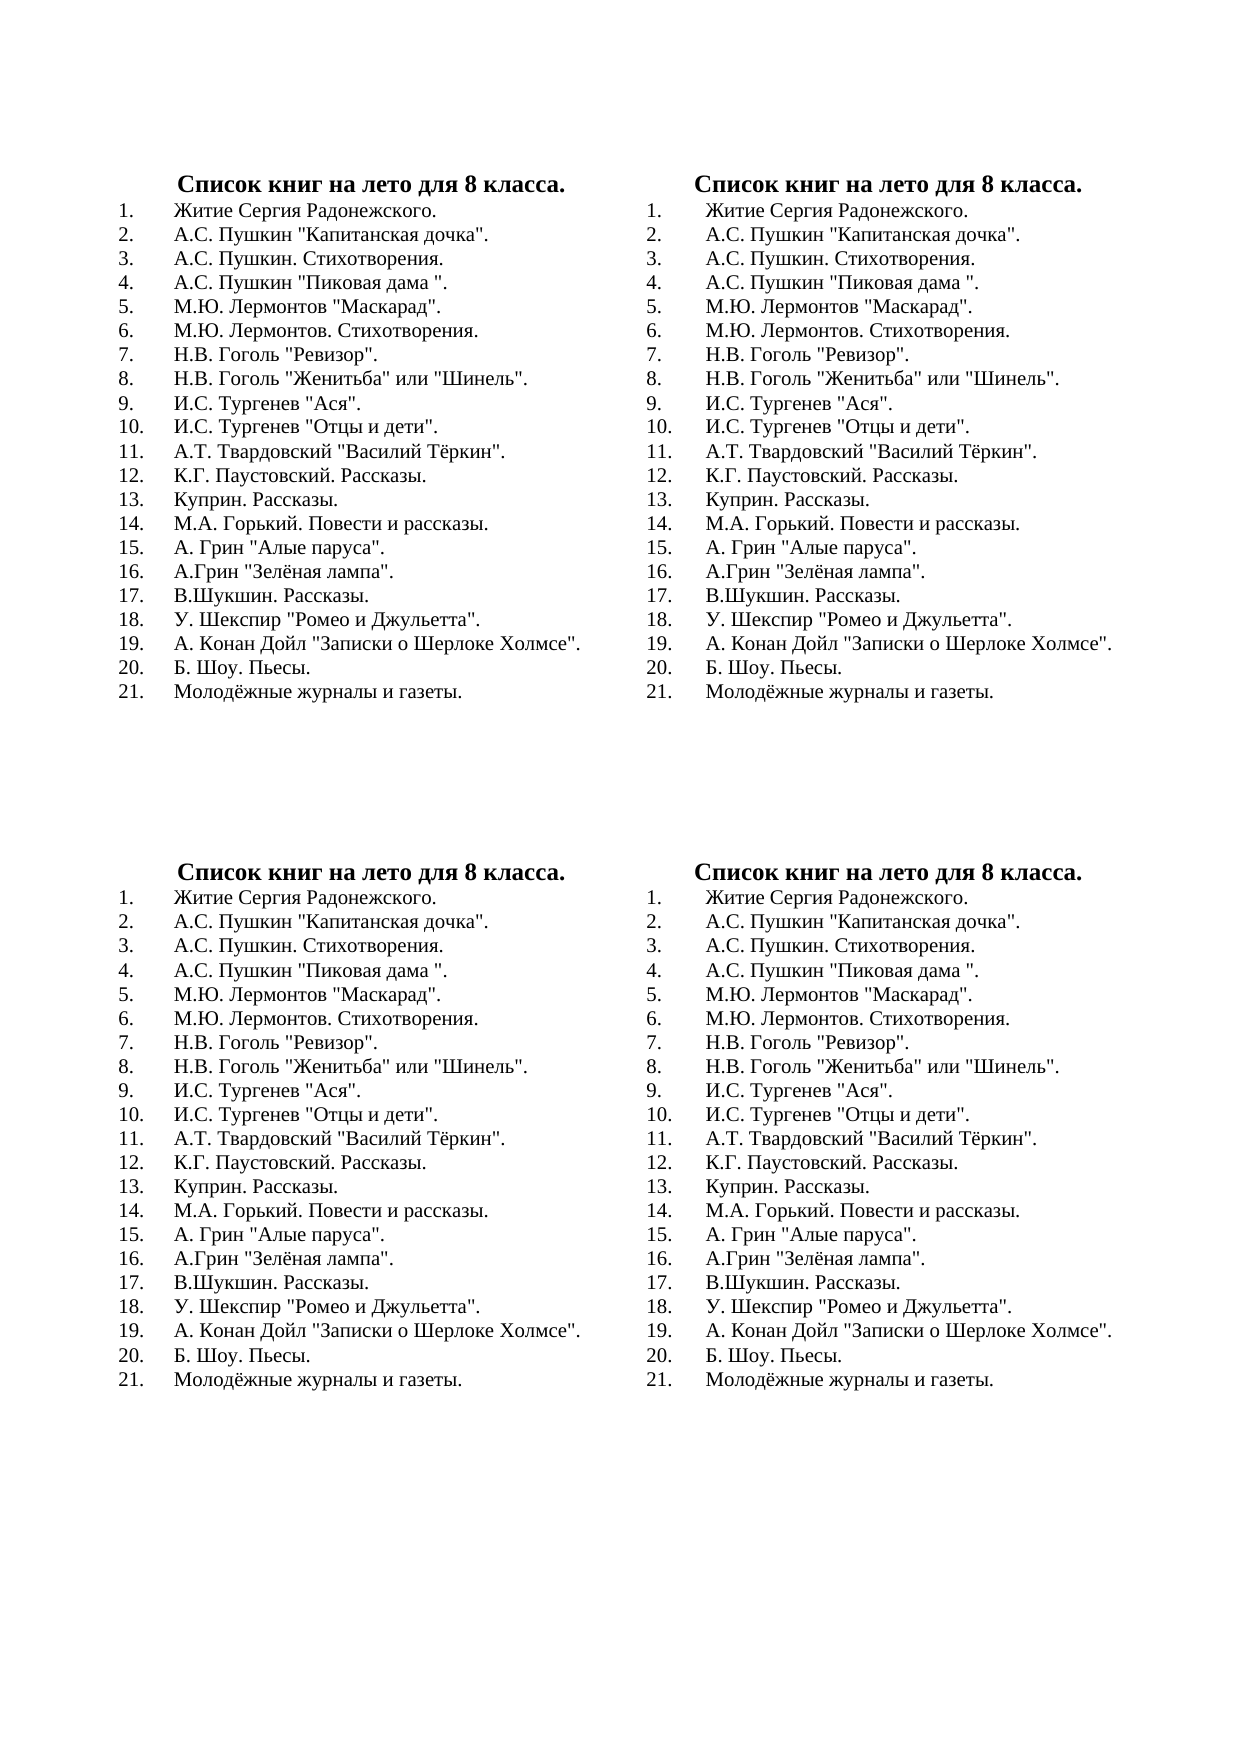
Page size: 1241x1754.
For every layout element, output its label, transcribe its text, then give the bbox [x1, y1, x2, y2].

table_cell Молодёжные журналы и газеты. [694, 679, 1141, 703]
table_cell 12. [107, 463, 162, 487]
table_cell 19. [107, 631, 162, 655]
table_cell 13. [635, 487, 694, 511]
table_cell Куприн. Рассказы. [694, 1174, 1141, 1198]
table_cell А.С. Пушкин. Стихотворения. [163, 246, 635, 270]
table_cell Житие Сергия Радонежского. [694, 198, 1141, 222]
table_cell А. Грин "Алые паруса". [163, 535, 635, 559]
table_cell М.Ю. Лермонтов "Маскарад". [694, 294, 1141, 318]
table_cell 3. [635, 246, 694, 270]
table_cell А.С. Пушкин. Стихотворения. [694, 934, 1141, 957]
table_cell А. Конан Дойл "Записки о Шерлоке Холмсе". [694, 1319, 1141, 1342]
table_cell 18. [635, 1294, 694, 1318]
table_cell Куприн. Рассказы. [694, 487, 1141, 511]
table_cell И.С. Тургенев "Ася". [694, 1078, 1141, 1102]
table_cell 7. [635, 1030, 694, 1054]
table_cell У. Шекспир "Ромео и Джульетта". [694, 1294, 1141, 1318]
table_cell 1. [635, 198, 694, 222]
table_cell 20. [107, 655, 162, 679]
table_cell 1. [107, 885, 162, 909]
table_cell 4. [635, 270, 694, 294]
table_cell 8. [107, 1054, 162, 1078]
table_header Список книг на лето для 8 класса. [107, 857, 635, 885]
table_cell В.Шукшин. Рассказы. [694, 1270, 1141, 1294]
table_cell 13. [107, 1174, 162, 1198]
table_cell Молодёжные журналы и газеты. [694, 1367, 1141, 1391]
table_cell И.С. Тургенев "Отцы и дети". [694, 415, 1141, 438]
table_cell М.А. Горький. Повести и рассказы. [163, 1198, 635, 1222]
table_cell Н.В. Гоголь "Женитьба" или "Шинель". [694, 366, 1141, 390]
table_cell 15. [635, 1222, 694, 1246]
table_header Список книг на лето для 8 класса. [635, 169, 1141, 198]
table_cell 9. [635, 1078, 694, 1102]
table_cell 9. [107, 390, 162, 414]
table_cell Житие Сергия Радонежского. [163, 198, 635, 222]
table_cell В.Шукшин. Рассказы. [163, 583, 635, 607]
table_cell 6. [635, 1006, 694, 1030]
table_cell 21. [635, 679, 694, 703]
table_cell А.С. Пушкин "Капитанская дочка". [694, 909, 1141, 933]
table_cell А.С. Пушкин "Капитанская дочка". [163, 222, 635, 246]
table_cell 16. [635, 1246, 694, 1270]
table_cell 2. [107, 909, 162, 933]
table_cell 6. [107, 1006, 162, 1030]
table_cell А.С. Пушкин "Пиковая дама ". [163, 270, 635, 294]
table_cell М.Ю. Лермонтов. Стихотворения. [694, 1006, 1141, 1030]
table_cell 15. [107, 1222, 162, 1246]
table_cell 9. [635, 390, 694, 414]
table_cell Молодёжные журналы и газеты. [163, 679, 635, 703]
table_cell 21. [107, 1367, 162, 1391]
table_cell 4. [107, 270, 162, 294]
table_cell 14. [107, 1198, 162, 1222]
table_cell 14. [107, 511, 162, 535]
table_cell А. Конан Дойл "Записки о Шерлоке Холмсе". [163, 1319, 635, 1342]
table_cell 6. [107, 318, 162, 342]
table_cell Н.В. Гоголь "Ревизор". [694, 1030, 1141, 1054]
table_cell А.Грин "Зелёная лампа". [694, 1246, 1141, 1270]
table_cell А.Грин "Зелёная лампа". [163, 559, 635, 583]
table_header Список книг на лето для 8 класса. [107, 169, 635, 198]
table_cell 8. [107, 366, 162, 390]
table_cell 16. [635, 559, 694, 583]
table_cell А.Грин "Зелёная лампа". [694, 559, 1141, 583]
table_cell М.Ю. Лермонтов. Стихотворения. [694, 318, 1141, 342]
table_cell К.Г. Паустовский. Рассказы. [163, 463, 635, 487]
table_cell 3. [107, 934, 162, 957]
table_cell 2. [107, 222, 162, 246]
table_cell 13. [635, 1174, 694, 1198]
table_cell А.Т. Твардовский "Василий Тёркин". [163, 1126, 635, 1150]
table_cell У. Шекспир "Ромео и Джульетта". [163, 1294, 635, 1318]
table_cell 18. [635, 607, 694, 631]
table_cell 18. [107, 607, 162, 631]
table_cell А. Грин "Алые паруса". [694, 1222, 1141, 1246]
table_cell 8. [635, 366, 694, 390]
table_cell М.Ю. Лермонтов. Стихотворения. [163, 1006, 635, 1030]
table_cell 19. [635, 631, 694, 655]
table_cell А. Конан Дойл "Записки о Шерлоке Холмсе". [163, 631, 635, 655]
table_cell М.А. Горький. Повести и рассказы. [163, 511, 635, 535]
table_cell И.С. Тургенев "Отцы и дети". [163, 415, 635, 438]
table_cell М.Ю. Лермонтов "Маскарад". [163, 982, 635, 1006]
table_cell 14. [635, 1198, 694, 1222]
table_cell 10. [635, 1102, 694, 1126]
table_cell К.Г. Паустовский. Рассказы. [163, 1150, 635, 1174]
table_cell М.Ю. Лермонтов "Маскарад". [163, 294, 635, 318]
table_cell 1. [107, 198, 162, 222]
table_cell 20. [635, 1343, 694, 1367]
table_cell Б. Шоу. Пьесы. [694, 655, 1141, 679]
table_cell 19. [635, 1319, 694, 1342]
table_cell 7. [635, 342, 694, 366]
table_cell 2. [635, 222, 694, 246]
table_cell У. Шекспир "Ромео и Джульетта". [694, 607, 1141, 631]
table_cell 5. [635, 982, 694, 1006]
table_cell 16. [107, 559, 162, 583]
table_cell 20. [635, 655, 694, 679]
table_cell 4. [635, 958, 694, 982]
table_cell 14. [635, 511, 694, 535]
table_cell А.С. Пушкин "Пиковая дама ". [163, 958, 635, 982]
table_cell И.С. Тургенев "Отцы и дети". [163, 1102, 635, 1126]
table_cell А.С. Пушкин. Стихотворения. [694, 246, 1141, 270]
table_cell И.С. Тургенев "Ася". [163, 390, 635, 414]
table_cell 5. [635, 294, 694, 318]
table_cell 3. [107, 246, 162, 270]
table_cell 11. [107, 1126, 162, 1150]
table_cell У. Шекспир "Ромео и Джульетта". [163, 607, 635, 631]
table_cell А.Т. Твардовский "Василий Тёркин". [694, 439, 1141, 463]
table_cell 21. [107, 679, 162, 703]
table_cell А. Грин "Алые паруса". [694, 535, 1141, 559]
table_cell И.С. Тургенев "Отцы и дети". [694, 1102, 1141, 1126]
table_cell 11. [107, 439, 162, 463]
table_cell М.Ю. Лермонтов. Стихотворения. [163, 318, 635, 342]
table_cell Житие Сергия Радонежского. [694, 885, 1141, 909]
table_cell 18. [107, 1294, 162, 1318]
table_cell 20. [107, 1343, 162, 1367]
table_cell 6. [635, 318, 694, 342]
table_cell А. Грин "Алые паруса". [163, 1222, 635, 1246]
table_cell В.Шукшин. Рассказы. [163, 1270, 635, 1294]
table_cell К.Г. Паустовский. Рассказы. [694, 463, 1141, 487]
table_cell 4. [107, 958, 162, 982]
table_cell А.С. Пушкин "Пиковая дама ". [694, 270, 1141, 294]
table_cell 12. [635, 1150, 694, 1174]
table_cell А.Т. Твардовский "Василий Тёркин". [694, 1126, 1141, 1150]
table_cell 16. [107, 1246, 162, 1270]
table_cell Н.В. Гоголь "Женитьба" или "Шинель". [694, 1054, 1141, 1078]
table_cell Б. Шоу. Пьесы. [163, 655, 635, 679]
table_cell 10. [107, 415, 162, 438]
table_cell 5. [107, 982, 162, 1006]
table_cell Н.В. Гоголь "Ревизор". [694, 342, 1141, 366]
table_cell 3. [635, 934, 694, 957]
table_cell Н.В. Гоголь "Женитьба" или "Шинель". [163, 1054, 635, 1078]
table_cell Н.В. Гоголь "Женитьба" или "Шинель". [163, 366, 635, 390]
table_cell 11. [635, 1126, 694, 1150]
table_cell В.Шукшин. Рассказы. [694, 583, 1141, 607]
table_cell Н.В. Гоголь "Ревизор". [163, 342, 635, 366]
table_cell Куприн. Рассказы. [163, 487, 635, 511]
table_cell А.Т. Твардовский "Василий Тёркин". [163, 439, 635, 463]
table_cell М.Ю. Лермонтов "Маскарад". [694, 982, 1141, 1006]
table_cell 15. [635, 535, 694, 559]
table_cell 15. [107, 535, 162, 559]
table_cell 5. [107, 294, 162, 318]
table_cell 7. [107, 1030, 162, 1054]
table_cell А. Конан Дойл "Записки о Шерлоке Холмсе". [694, 631, 1141, 655]
table_cell А.С. Пушкин "Капитанская дочка". [163, 909, 635, 933]
table_cell К.Г. Паустовский. Рассказы. [694, 1150, 1141, 1174]
table_cell Б. Шоу. Пьесы. [163, 1343, 635, 1367]
table_cell И.С. Тургенев "Ася". [163, 1078, 635, 1102]
table_cell 7. [107, 342, 162, 366]
table_cell 1. [635, 885, 694, 909]
table_header Список книг на лето для 8 класса. [635, 857, 1141, 885]
table_cell М.А. Горький. Повести и рассказы. [694, 1198, 1141, 1222]
table_cell 9. [107, 1078, 162, 1102]
table_cell 10. [635, 415, 694, 438]
table_cell 21. [635, 1367, 694, 1391]
table_cell А.С. Пушкин "Капитанская дочка". [694, 222, 1141, 246]
table_cell 17. [107, 1270, 162, 1294]
table_cell 12. [107, 1150, 162, 1174]
table_cell Молодёжные журналы и газеты. [163, 1367, 635, 1391]
table_cell 2. [635, 909, 694, 933]
table_cell 12. [635, 463, 694, 487]
table_cell А.С. Пушкин. Стихотворения. [163, 934, 635, 957]
table_cell 8. [635, 1054, 694, 1078]
table_cell И.С. Тургенев "Ася". [694, 390, 1141, 414]
table_cell 19. [107, 1319, 162, 1342]
table_cell 11. [635, 439, 694, 463]
table_cell Н.В. Гоголь "Ревизор". [163, 1030, 635, 1054]
table_cell Б. Шоу. Пьесы. [694, 1343, 1141, 1367]
table_cell М.А. Горький. Повести и рассказы. [694, 511, 1141, 535]
table_cell А.С. Пушкин "Пиковая дама ". [694, 958, 1141, 982]
table_cell 13. [107, 487, 162, 511]
table_cell 17. [107, 583, 162, 607]
table_cell А.Грин "Зелёная лампа". [163, 1246, 635, 1270]
table_cell Куприн. Рассказы. [163, 1174, 635, 1198]
table_cell 10. [107, 1102, 162, 1126]
table_cell 17. [635, 583, 694, 607]
table_cell Житие Сергия Радонежского. [163, 885, 635, 909]
table_cell 17. [635, 1270, 694, 1294]
